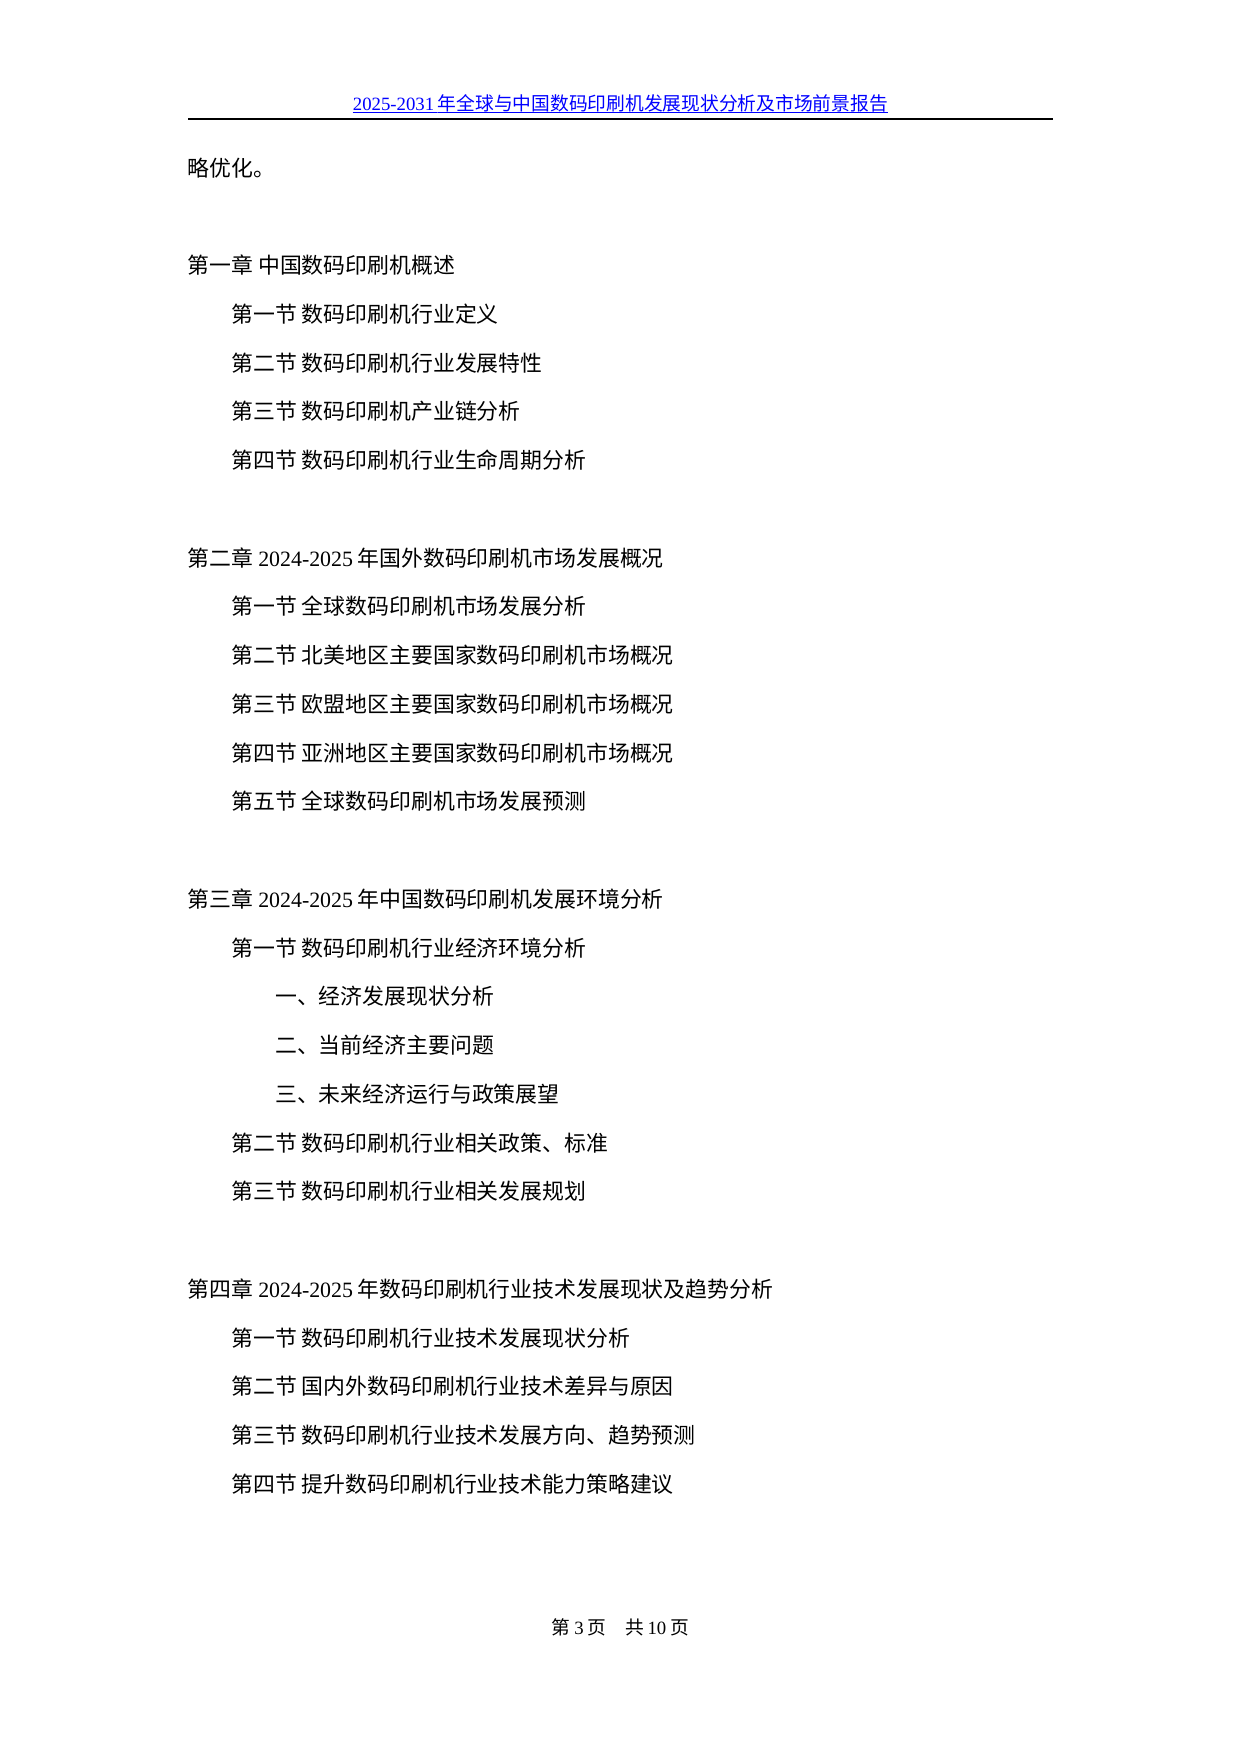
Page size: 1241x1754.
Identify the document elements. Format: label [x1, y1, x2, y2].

text [187, 150, 1053, 1499]
